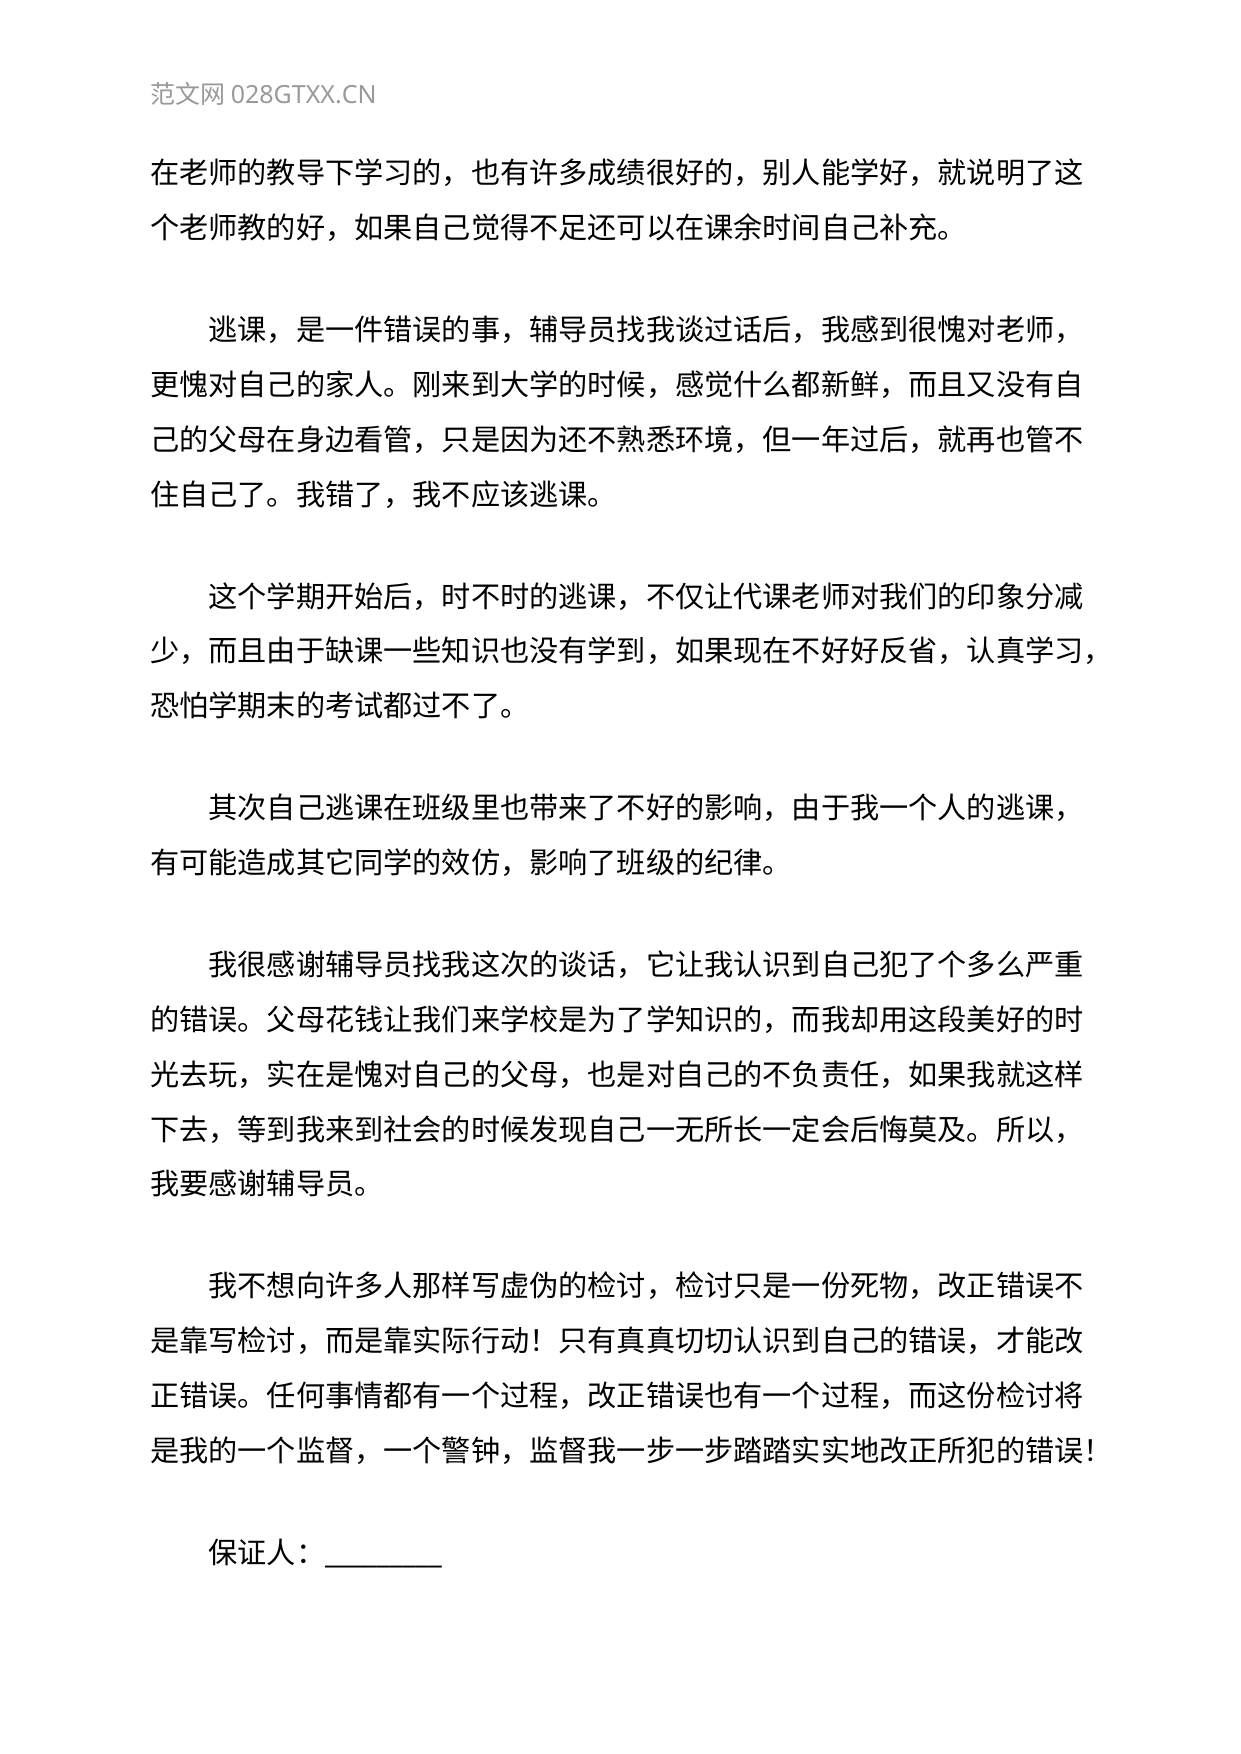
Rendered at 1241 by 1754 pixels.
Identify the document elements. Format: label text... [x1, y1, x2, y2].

text 我不想向许多人那样写虚伪的检讨，检讨只是一份死物，改正错误不是靠写检讨，而是靠实际行动！只有真真切切认识到自己的错误，才能改正错误。任何事情都有一个过程，改正错误也有一个过程，而这份检讨将是我的一个监督，一个警钟，监督我一步一步踏踏实实地改正所犯的错误！ [150, 1263, 1090, 1470]
text 保证人：_________ [150, 1529, 1090, 1572]
text 这个学期开始后，时不时的逃课，不仅让代课老师对我们的印象分减少，而且由于缺课一些知识也没有学到，如果现在不好好反省，认真学习，恐怕学期末的考试都过不了。 [150, 573, 1090, 725]
text 其次自己逃课在班级里也带来了不好的影响，由于我一个人的逃课，有可能造成其它同学的效仿，影响了班级的纪律。 [150, 785, 1090, 882]
text 逃课，是一件错误的事，辅导员找我谈过话后，我感到很愧对老师，更愧对自己的家人。刚来到大学的时候，感觉什么都新鲜，而且又没有自己的父母在身边看管，只是因为还不熟悉环境，但一年过后，就再也管不住自己了。我错了，我不应该逃课。 [150, 307, 1090, 514]
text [150, 150, 1090, 247]
text 我很感谢辅导员找我这次的谈话，它让我认识到自己犯了个多么严重的错误。父母花钱让我们来学校是为了学知识的，而我却用这段美好的时光去玩，实在是愧对自己的父母，也是对自己的不负责任，如果我就这样下去，等到我来到社会的时候发现自己一无所长一定会后悔莫及。所以，我要感谢辅导员。 [150, 941, 1090, 1203]
